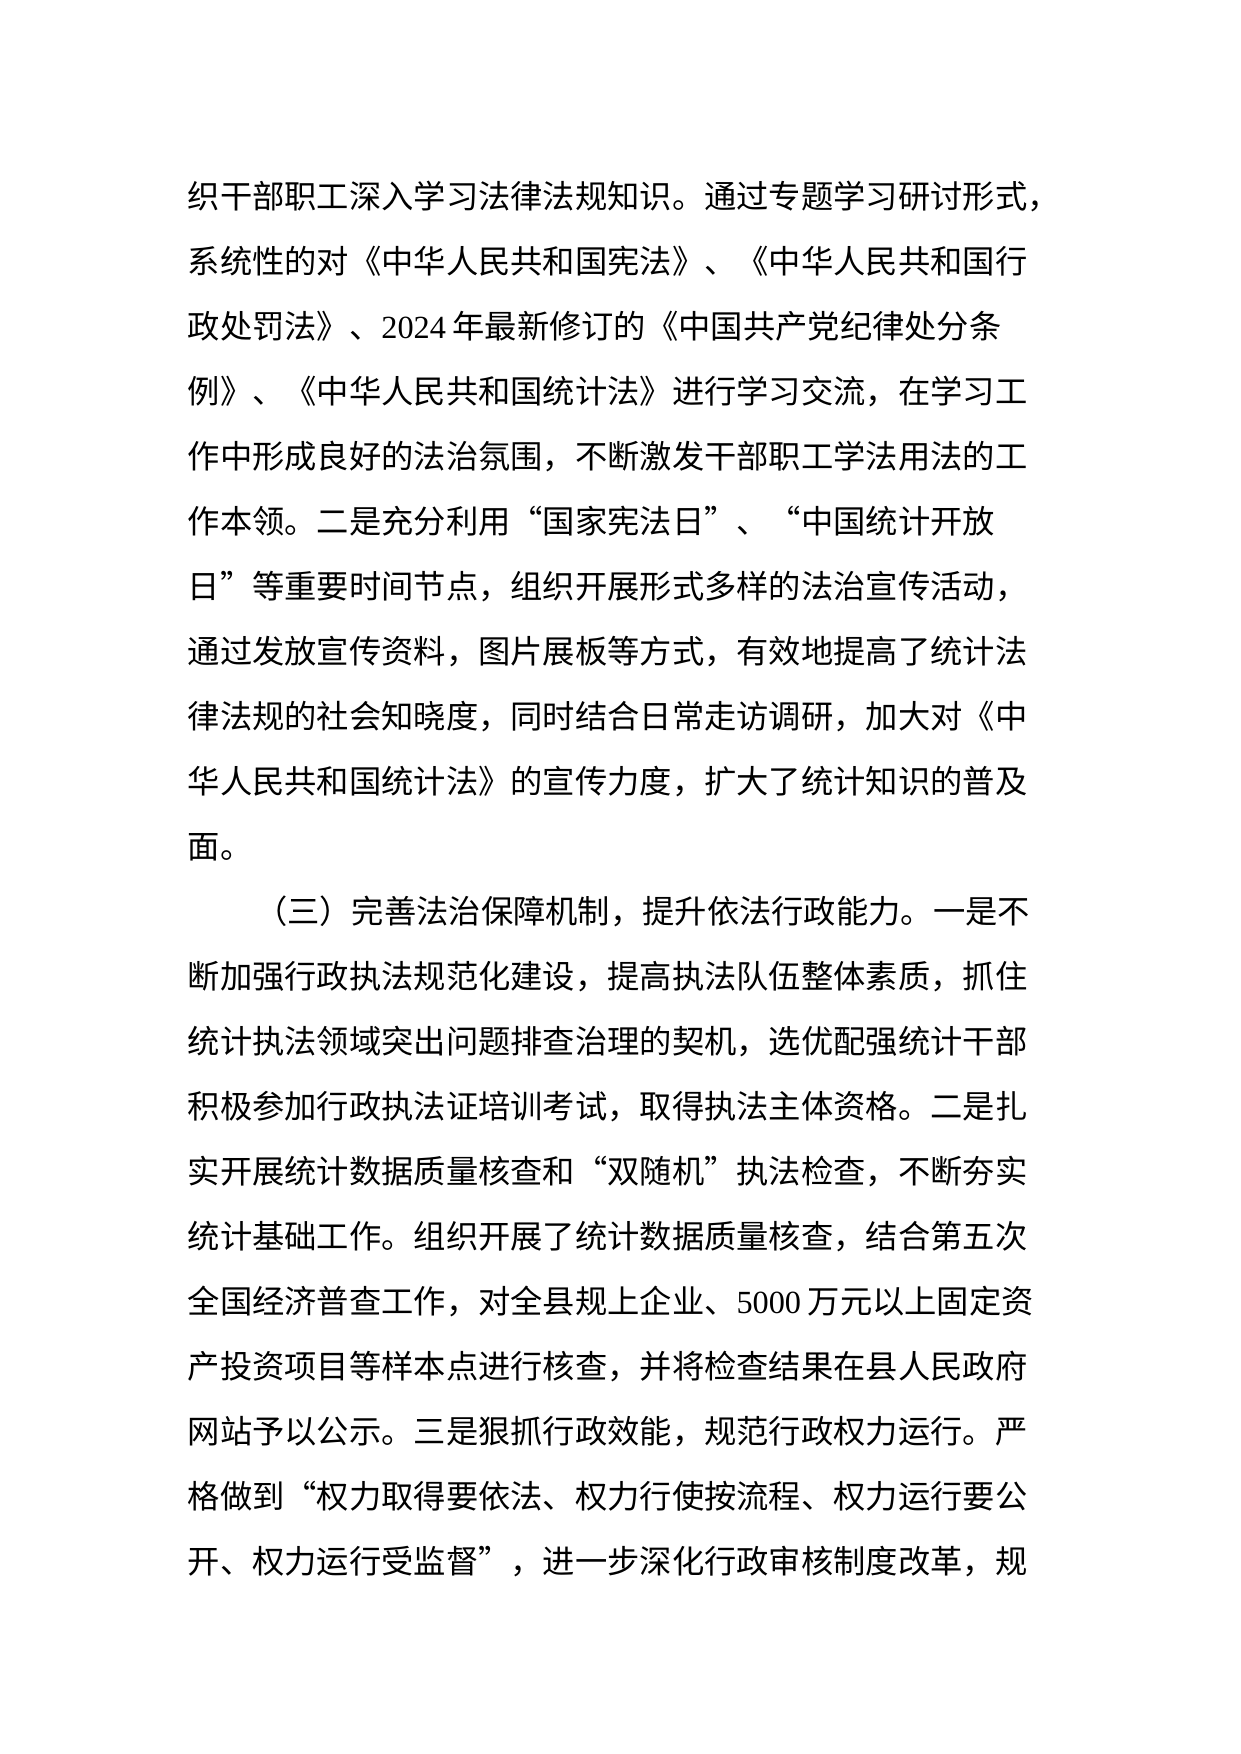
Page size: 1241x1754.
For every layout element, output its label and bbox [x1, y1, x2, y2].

text [187, 162, 1053, 877]
text [187, 877, 1053, 1592]
